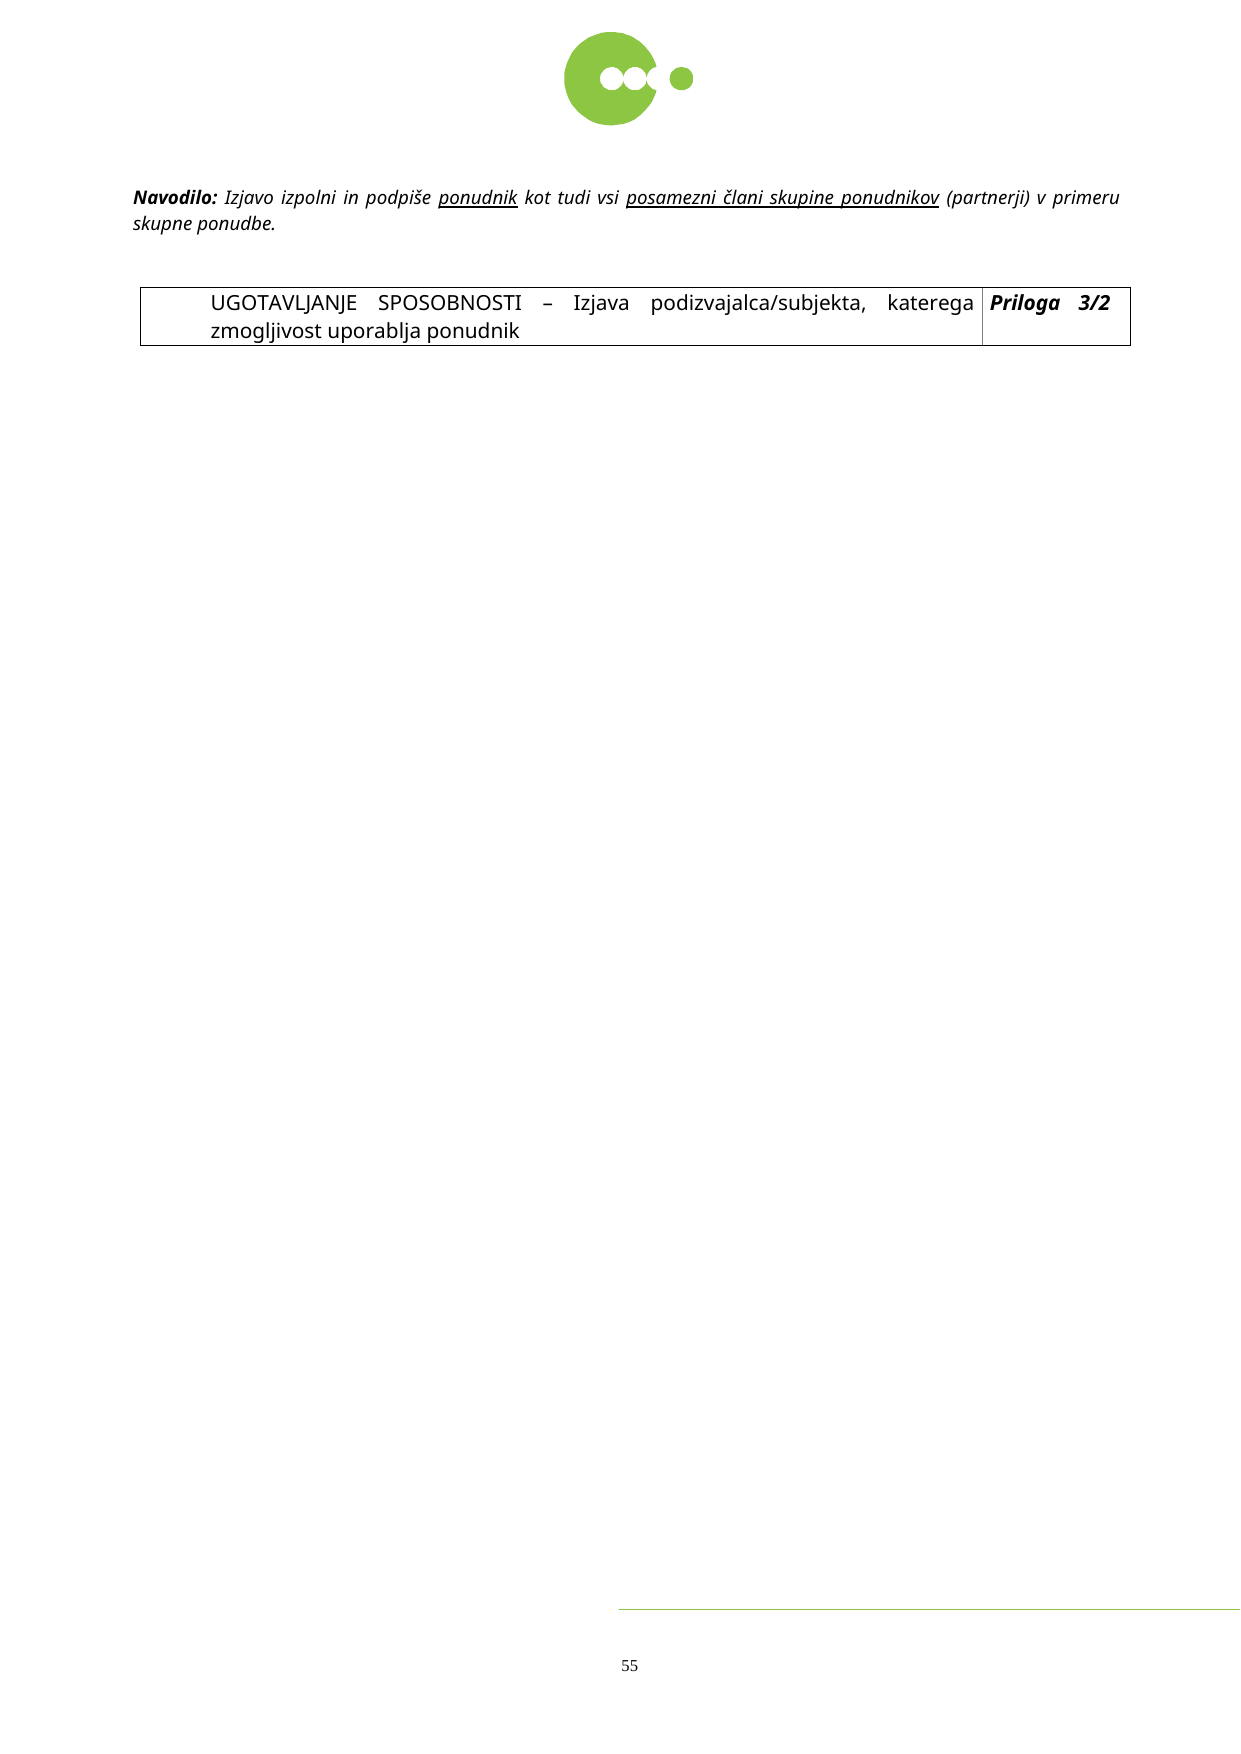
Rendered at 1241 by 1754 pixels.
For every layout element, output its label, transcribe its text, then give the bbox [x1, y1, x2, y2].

table_header Priloga [983, 288, 1071, 344]
table_header UGOTAVLJANJE SPOSOBNOSTI – Izjava podizvajalca/subjekta, katerega zmogljivost uporablja ponudnik [203, 288, 982, 344]
table_header 3/2 [1071, 288, 1130, 344]
text Navodilo: Izjavo izpolni in podpiše ponudnik kot tudi vsi posamezni člani skupine ponudnikov (partnerji) v primeru skupne ponudbe. [133, 184, 1122, 236]
table_header [141, 288, 203, 344]
